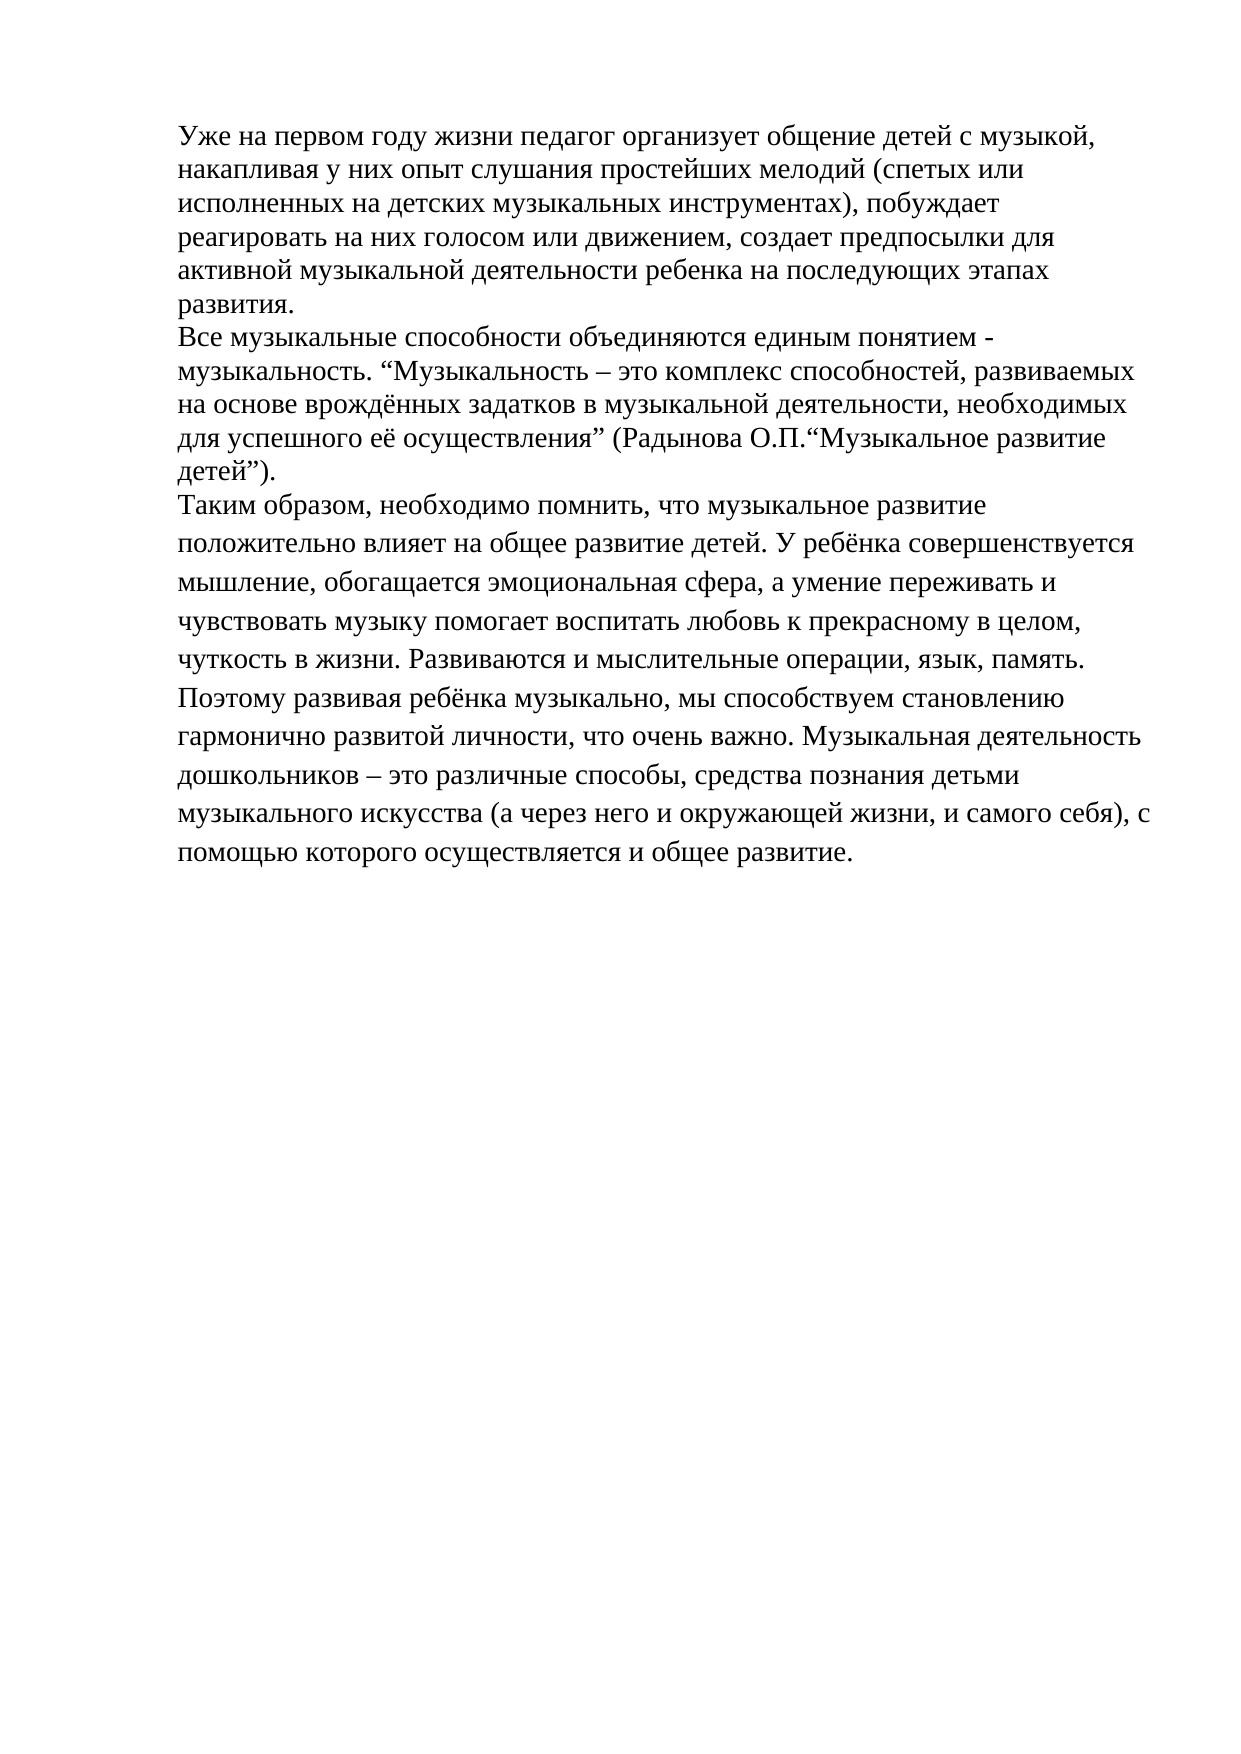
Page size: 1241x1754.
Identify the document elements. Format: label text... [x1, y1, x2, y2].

text Таким образом, необходимо помнить, что музыкальное развитие положительно влияет на общее развитие детей. У ребёнка совершенствуется мышление, обогащается эмоциональная сфера, а умение переживать и чувствовать музыку помогает воспитать любовь к прекрасному в целом, чуткость в жизни. Развиваются и мыслительные операции, язык, память. Поэтому развивая ребёнка музыкально, мы способствуем становлению гармонично развитой личности, что очень важно. Музыкальная деятельность дошкольников – это различные способы, средства познания детьми музыкального искусства (а через него и окружающей жизни, и самого себя), с помощью которого осуществляется и общее развитие. [177, 487, 1152, 867]
text Уже на первом году жизни педагог организует общение детей с музыкой, накапливая у них опыт слушания простейших мелодий (спетых или исполненных на детских музыкальных инструментах), побуждает реагировать на них голосом или движением, создает предпосылки для активной музыкальной деятельности ребенка на последующих этапах развития. Все музыкальные способности объединяются единым понятием - музыкальность. “Музыкальность – это комплекс способностей, развиваемых на основе врождённых задатков в музыкальной деятельности, необходимых для успешного её осуществления” (Радынова О.П.“Музыкальное развитие детей”). [177, 118, 1152, 487]
